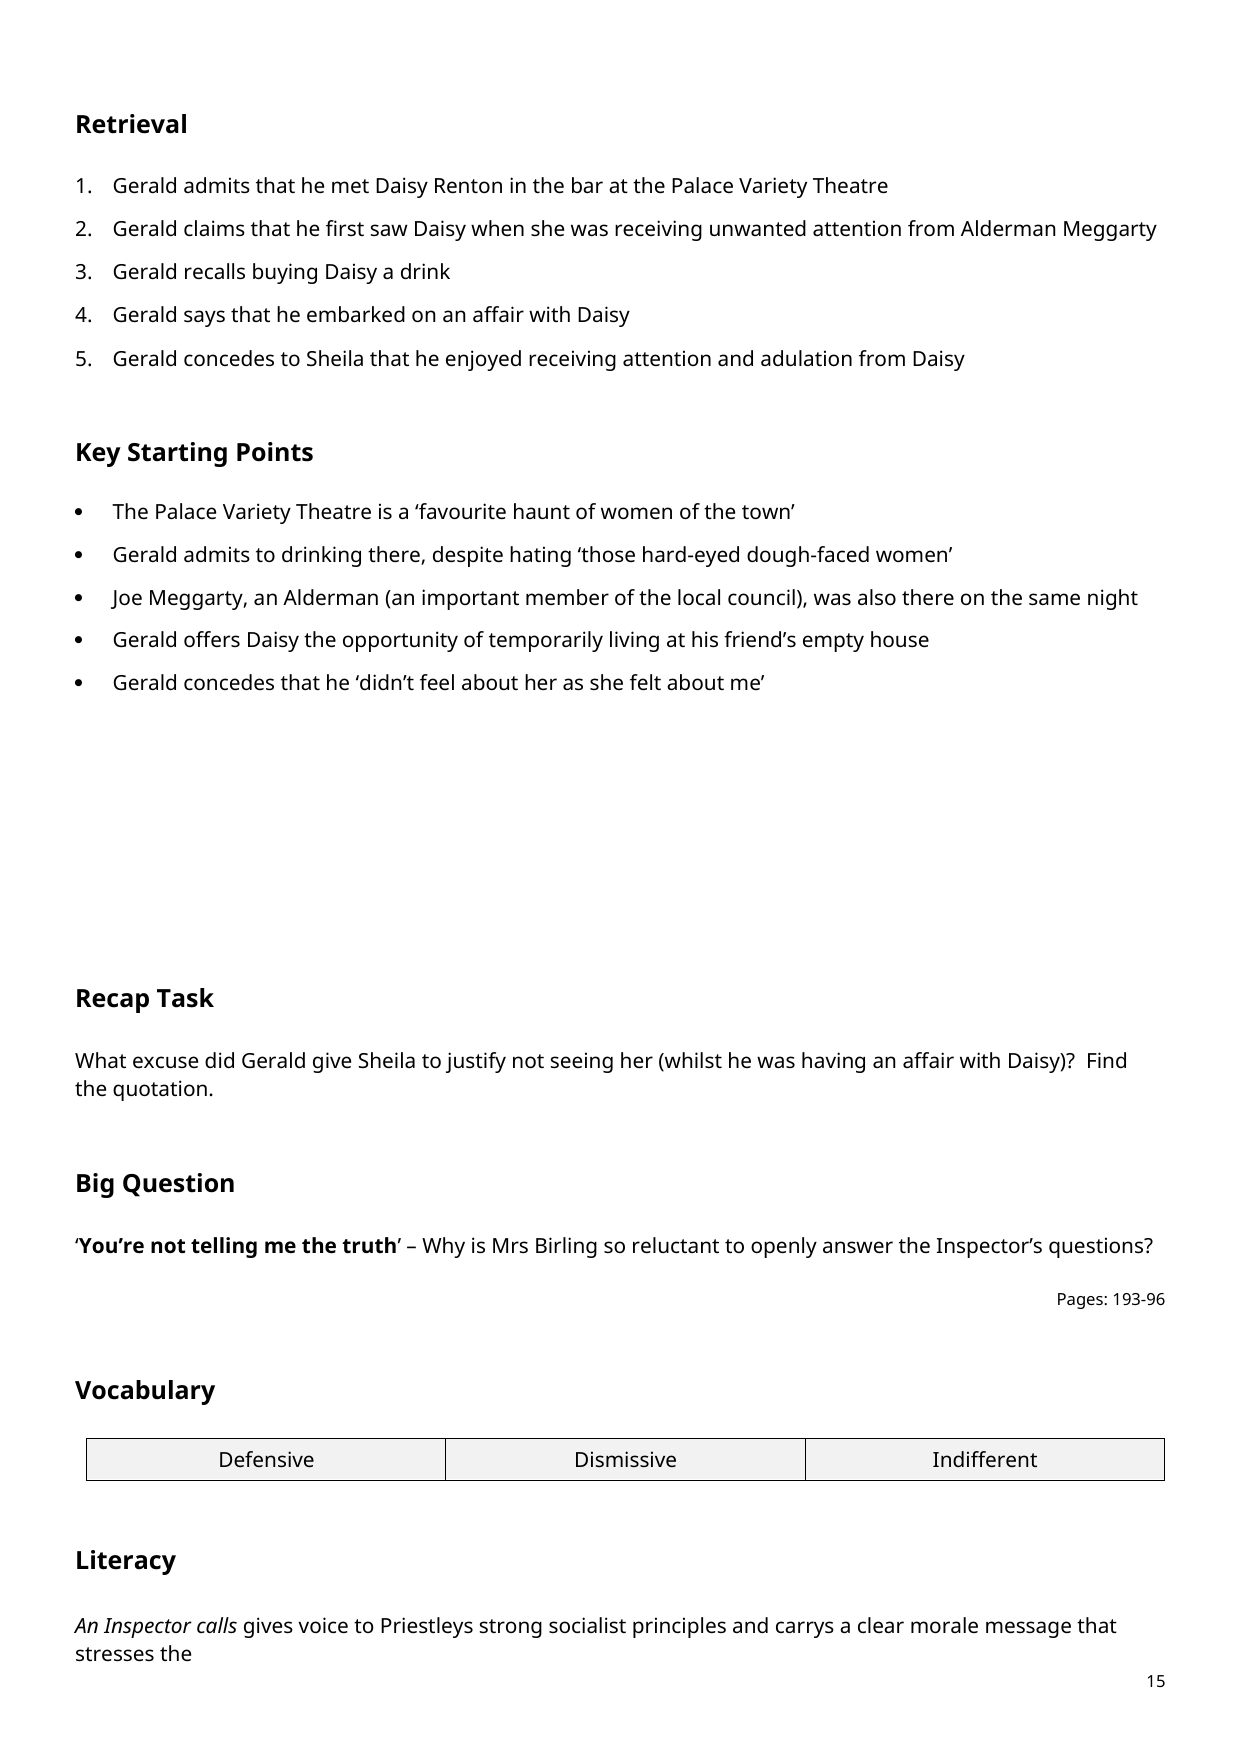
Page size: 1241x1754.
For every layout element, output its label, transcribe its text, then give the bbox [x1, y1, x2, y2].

text An Inspector calls gives voice to Priestleys strong socialist principles and carrys a clear morale message that stresses the [75, 1611, 1165, 1668]
list Gerald concedes to Sheila that he enjoyed receiving attention and adulation from Daisy [75, 344, 1165, 372]
list Gerald admits to drinking there, despite hating ‘those hard-eyed dough-faced women’ [75, 540, 1168, 568]
text Key Starting Points [75, 435, 1165, 469]
text Pages: 193-96 [75, 1288, 1165, 1310]
list Gerald offers Daisy the opportunity of temporarily living at his friend’s empty house [75, 625, 1168, 654]
text Recap Task [75, 981, 1165, 1015]
text Retrieval [75, 106, 1165, 140]
list Gerald admits that he met Daisy Renton in the bar at the Palace Variety Theatre [75, 172, 1165, 200]
list The Palace Variety Theatre is a ‘favourite haunt of women of the town’ [75, 497, 1168, 526]
table_header Defensive [87, 1439, 445, 1479]
table_header Indifferent [806, 1439, 1164, 1479]
text Big Question [75, 1165, 1165, 1199]
text Vocabulary [75, 1373, 1165, 1407]
list Joe Meggarty, an Alderman (an important member of the local council), was also there on the same night [75, 583, 1168, 611]
text Literacy [75, 1543, 1165, 1577]
list Gerald claims that he first saw Daisy when she was receiving unwanted attention from Alderman Meggarty [75, 214, 1165, 243]
list Gerald concedes that he ‘didn’t feel about her as she felt about me’ [75, 668, 1168, 696]
list Gerald recalls buying Daisy a drink [75, 257, 1165, 285]
text ‘You’re not telling me the truth’ – Why is Mrs Birling so reluctant to openly answer the Inspector’s questions? [75, 1231, 1165, 1259]
table_header Dismissive [446, 1439, 805, 1479]
text What excuse did Gerald give Sheila to justify not seeing her (whilst he was having an affair with Daisy)? Find the quotation. [75, 1046, 1165, 1103]
list Gerald says that he embarked on an affair with Daisy [75, 300, 1165, 329]
